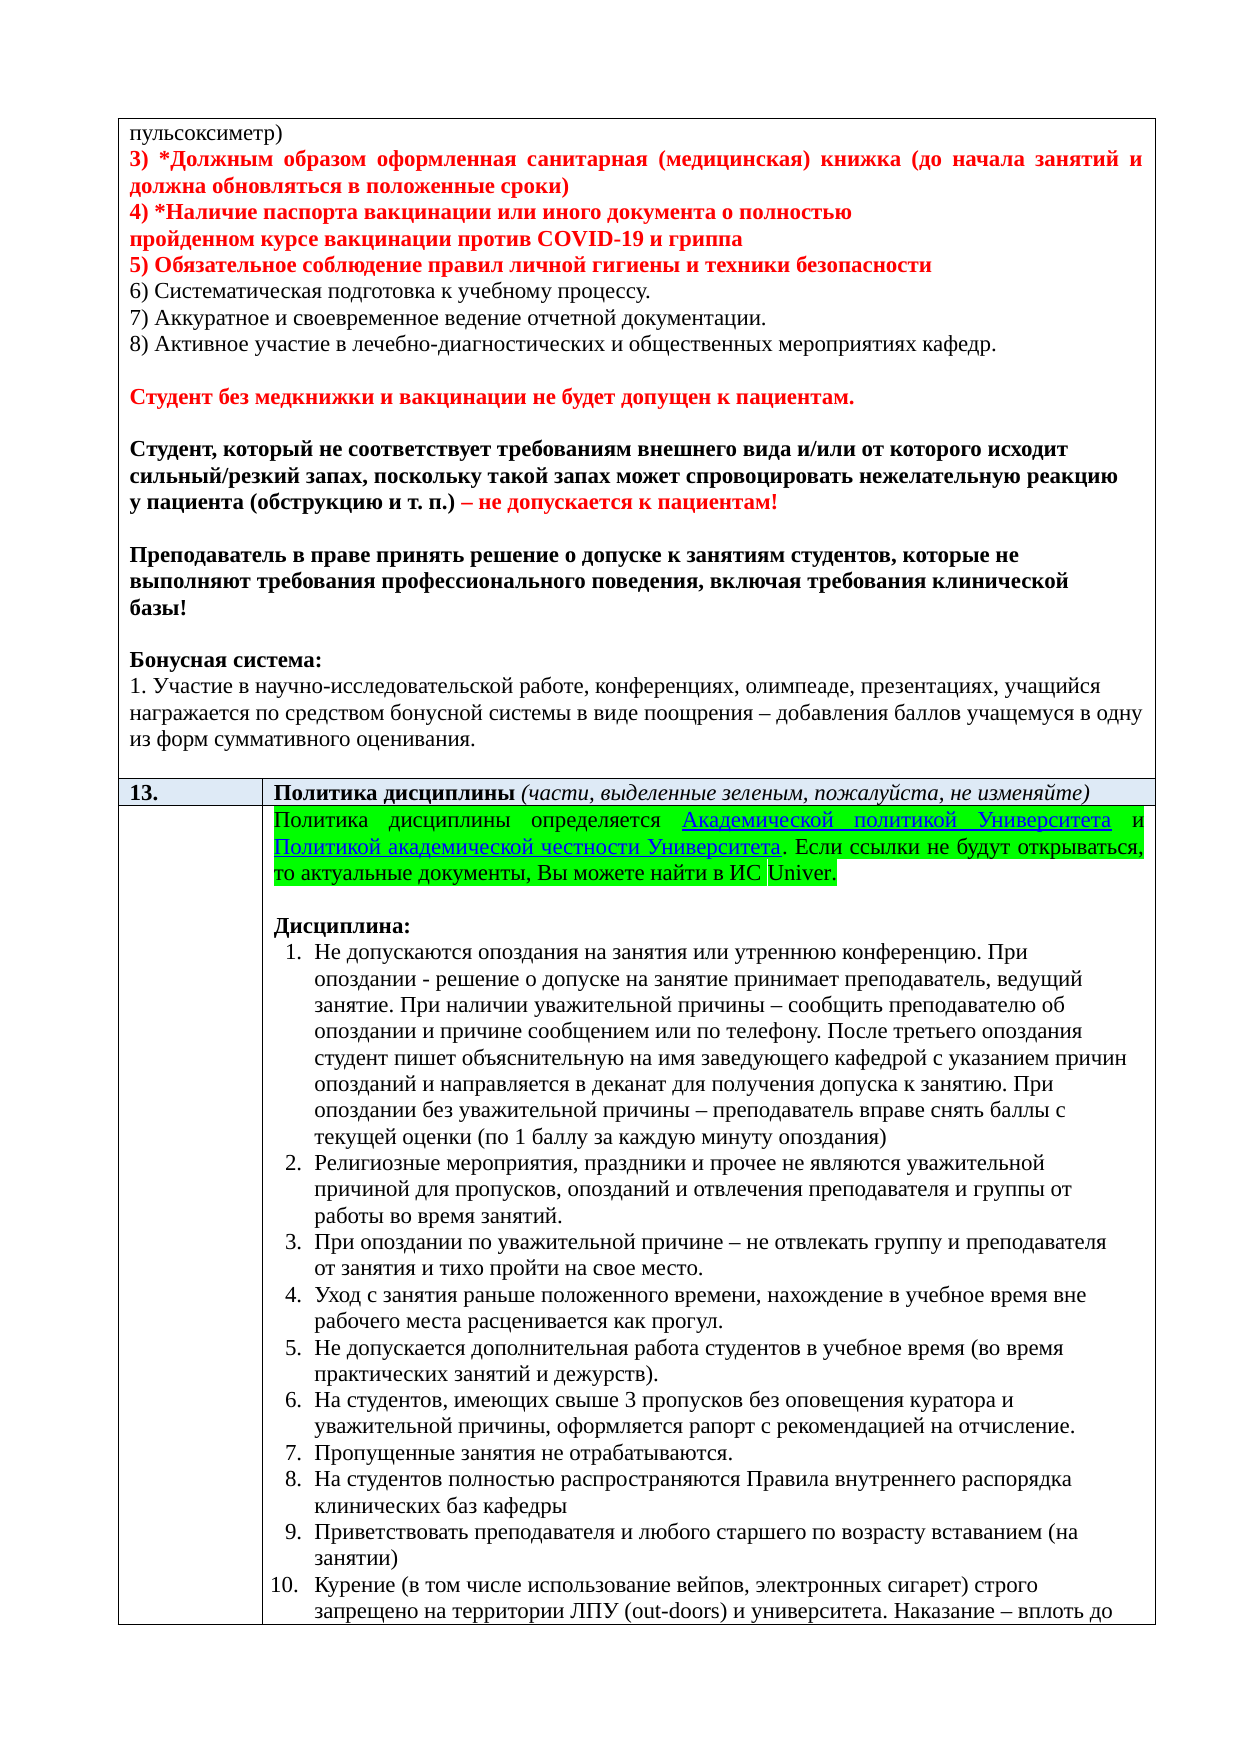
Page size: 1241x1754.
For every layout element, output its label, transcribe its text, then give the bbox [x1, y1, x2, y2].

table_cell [263, 806, 1155, 1623]
table_cell 13. [119, 779, 262, 805]
table_cell [119, 806, 262, 1623]
table_cell Политика дисциплины (части, выделенные зеленым, пожалуйста, не изменяйте) [263, 779, 1155, 805]
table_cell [119, 119, 1155, 778]
